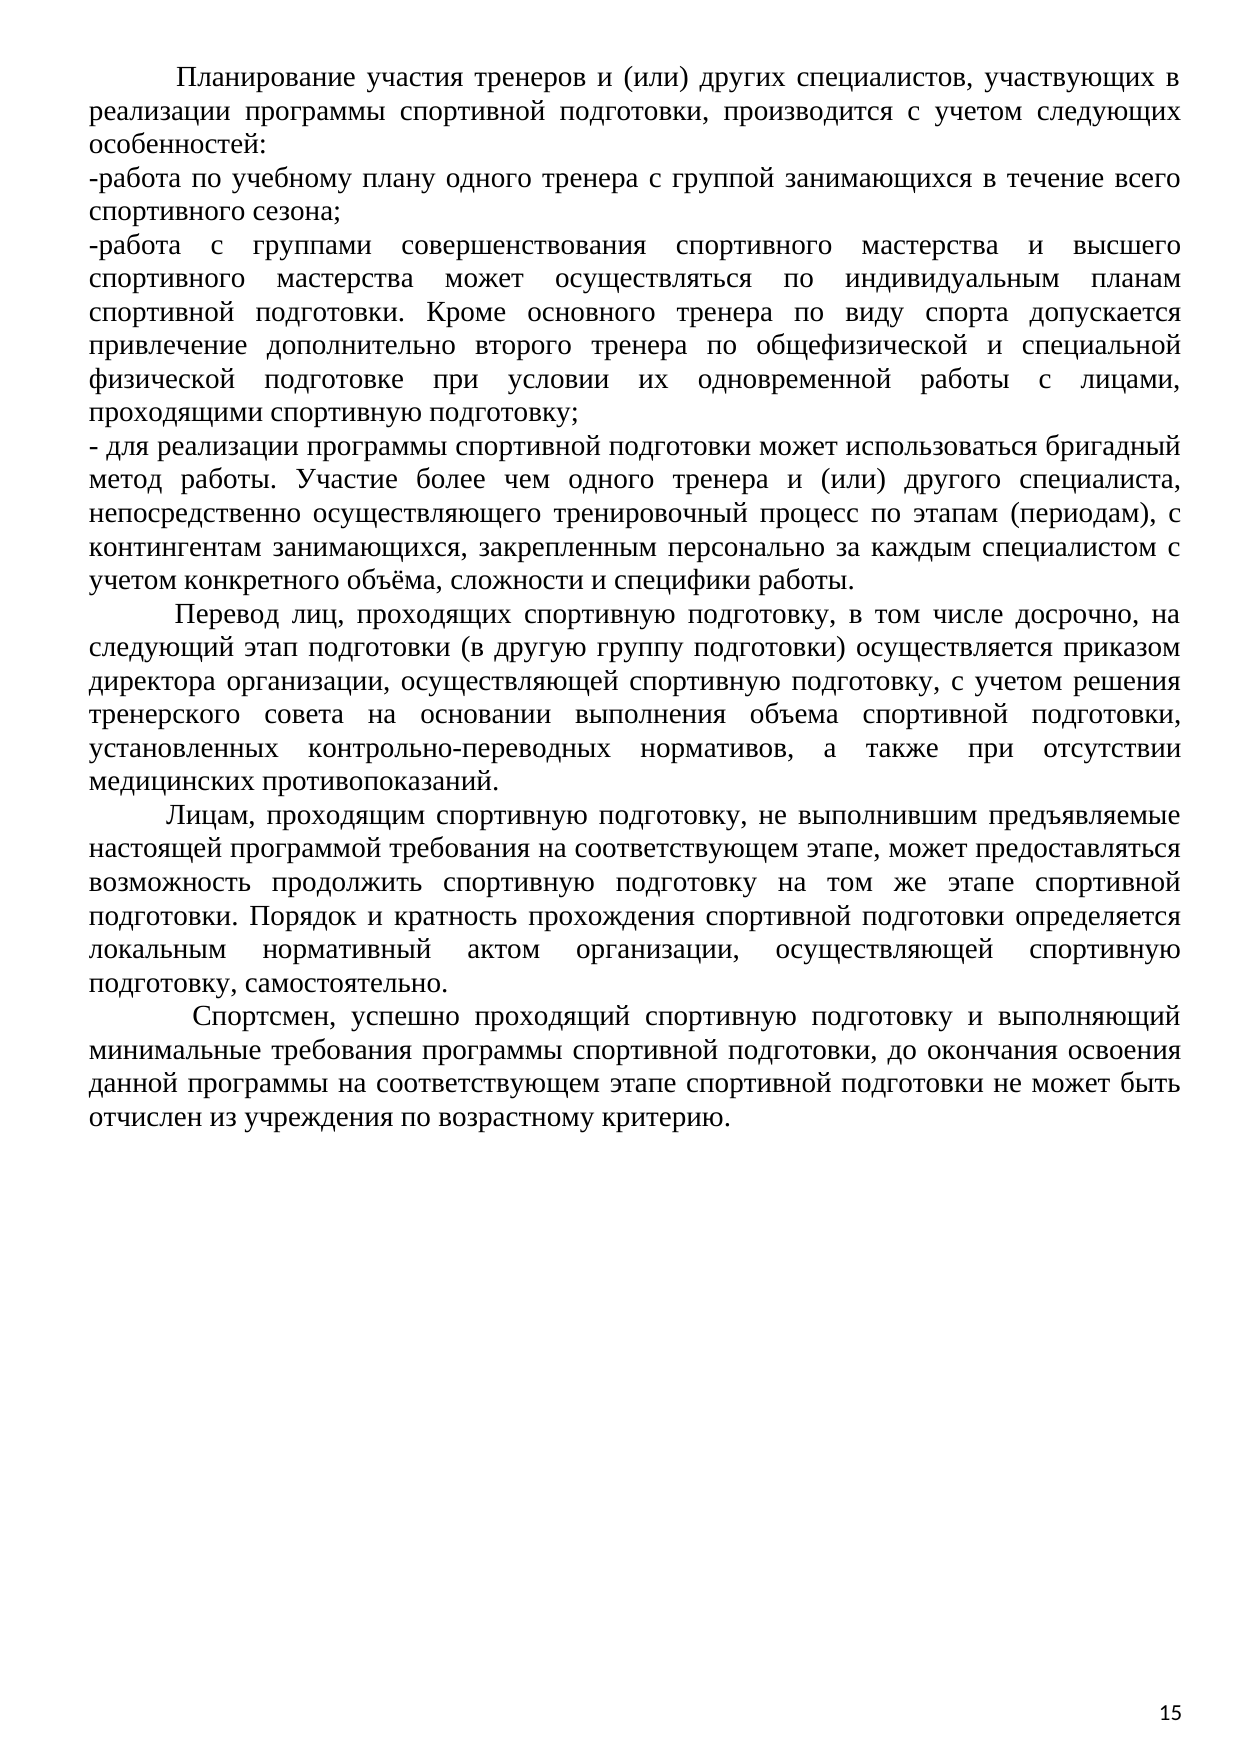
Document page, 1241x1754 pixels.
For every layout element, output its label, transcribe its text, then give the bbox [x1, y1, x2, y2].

text Спортсмен, успешно проходящий спортивную подготовку и выполняющий минимальные требования программы спортивной подготовки, до окончания освоения данной программы на соответствующем этапе спортивной подготовки не может быть отчислен из учреждения по возрастному критерию. [89, 998, 1182, 1132]
text -работа по учебному плану одного тренера с группой занимающихся в течение всего спортивного сезона; [89, 160, 1182, 227]
text Перевод лиц, проходящих спортивную подготовку, в том числе досрочно, на следующий этап подготовки (в другую группу подготовки) осуществляется приказом директора организации, осуществляющей спортивную подготовку, с учетом решения тренерского совета на основании выполнения объема спортивной подготовки, установленных контрольно-переводных нормативов, а также при отсутствии медицинских противопоказаний. [89, 596, 1182, 797]
text Планирование участия тренеров и (или) других специалистов, участвующих в реализации программы спортивной подготовки, производится с учетом следующих особенностей: [89, 59, 1182, 160]
text -работа с группами совершенствования спортивного мастерства и высшего спортивного мастерства может осуществляться по индивидуальным планам спортивной подготовки. Кроме основного тренера по виду спорта допускается привлечение дополнительно второго тренера по общефизической и специальной физической подготовке при условии их одновременной работы с лицами, проходящими спортивную подготовку; [89, 227, 1182, 428]
text - для реализации программы спортивной подготовки может использоваться бригадный метод работы. Участие более чем одного тренера и (или) другого специалиста, непосредственно осуществляющего тренировочный процесс по этапам (периодам), с контингентам занимающихся, закрепленным персонально за каждым специалистом с учетом конкретного объёма, сложности и специфики работы. [89, 428, 1182, 596]
text Лицам, проходящим спортивную подготовку, не выполнившим предъявляемые настоящей программой требования на соответствующем этапе, может предоставляться возможность продолжить спортивную подготовку на том же этапе спортивной подготовки. Порядок и кратность прохождения спортивной подготовки определяется локальным нормативный актом организации, осуществляющей спортивную подготовку, самостоятельно. [89, 797, 1182, 998]
